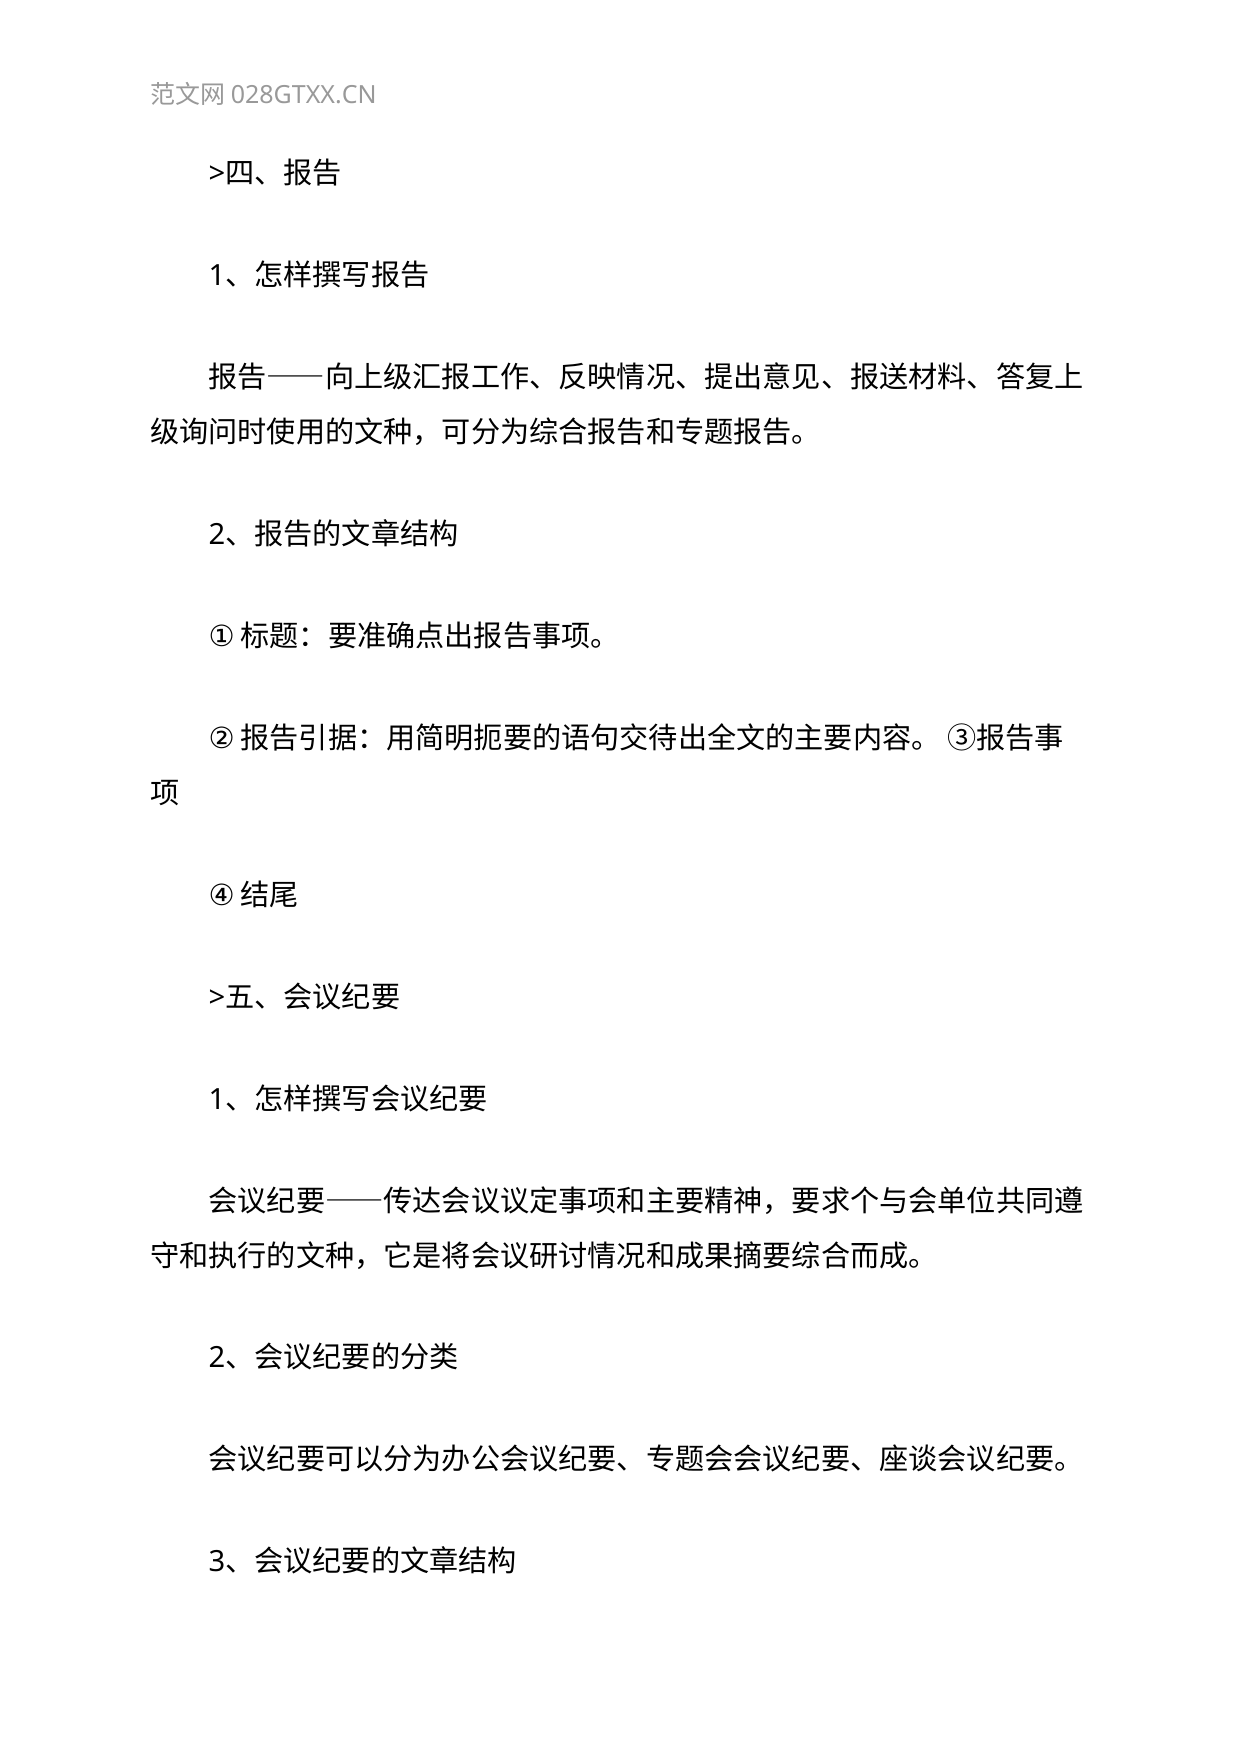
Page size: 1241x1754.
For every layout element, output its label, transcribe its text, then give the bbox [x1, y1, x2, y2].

text 3、会议纪要的文章结构 [150, 1538, 1090, 1580]
text 报告――向上级汇报工作、反映情况、提出意见、报送材料、答复上级询问时使用的文种，可分为综合报告和专题报告。 [150, 354, 1090, 451]
text ①标题：要准确点出报告事项。 [150, 613, 1090, 655]
text ②报告引据：用简明扼要的语句交待出全文的主要内容。 ③报告事项 [150, 714, 1090, 812]
text ④结尾 [150, 871, 1090, 914]
text >四、报告 [150, 150, 1090, 192]
text >五、会议纪要 [150, 973, 1090, 1016]
text 会议纪要――传达会议议定事项和主要精神，要求个与会单位共同遵守和执行的文种，它是将会议研讨情况和成果摘要综合而成。 [150, 1177, 1090, 1274]
text 2、报告的文章结构 [150, 511, 1090, 553]
text 1、怎样撰写报告 [150, 252, 1090, 294]
text 1、怎样撰写会议纪要 [150, 1075, 1090, 1118]
text 2、会议纪要的分类 [150, 1334, 1090, 1376]
text 会议纪要可以分为办公会议纪要、专题会会议纪要、座谈会议纪要。 [150, 1436, 1090, 1478]
